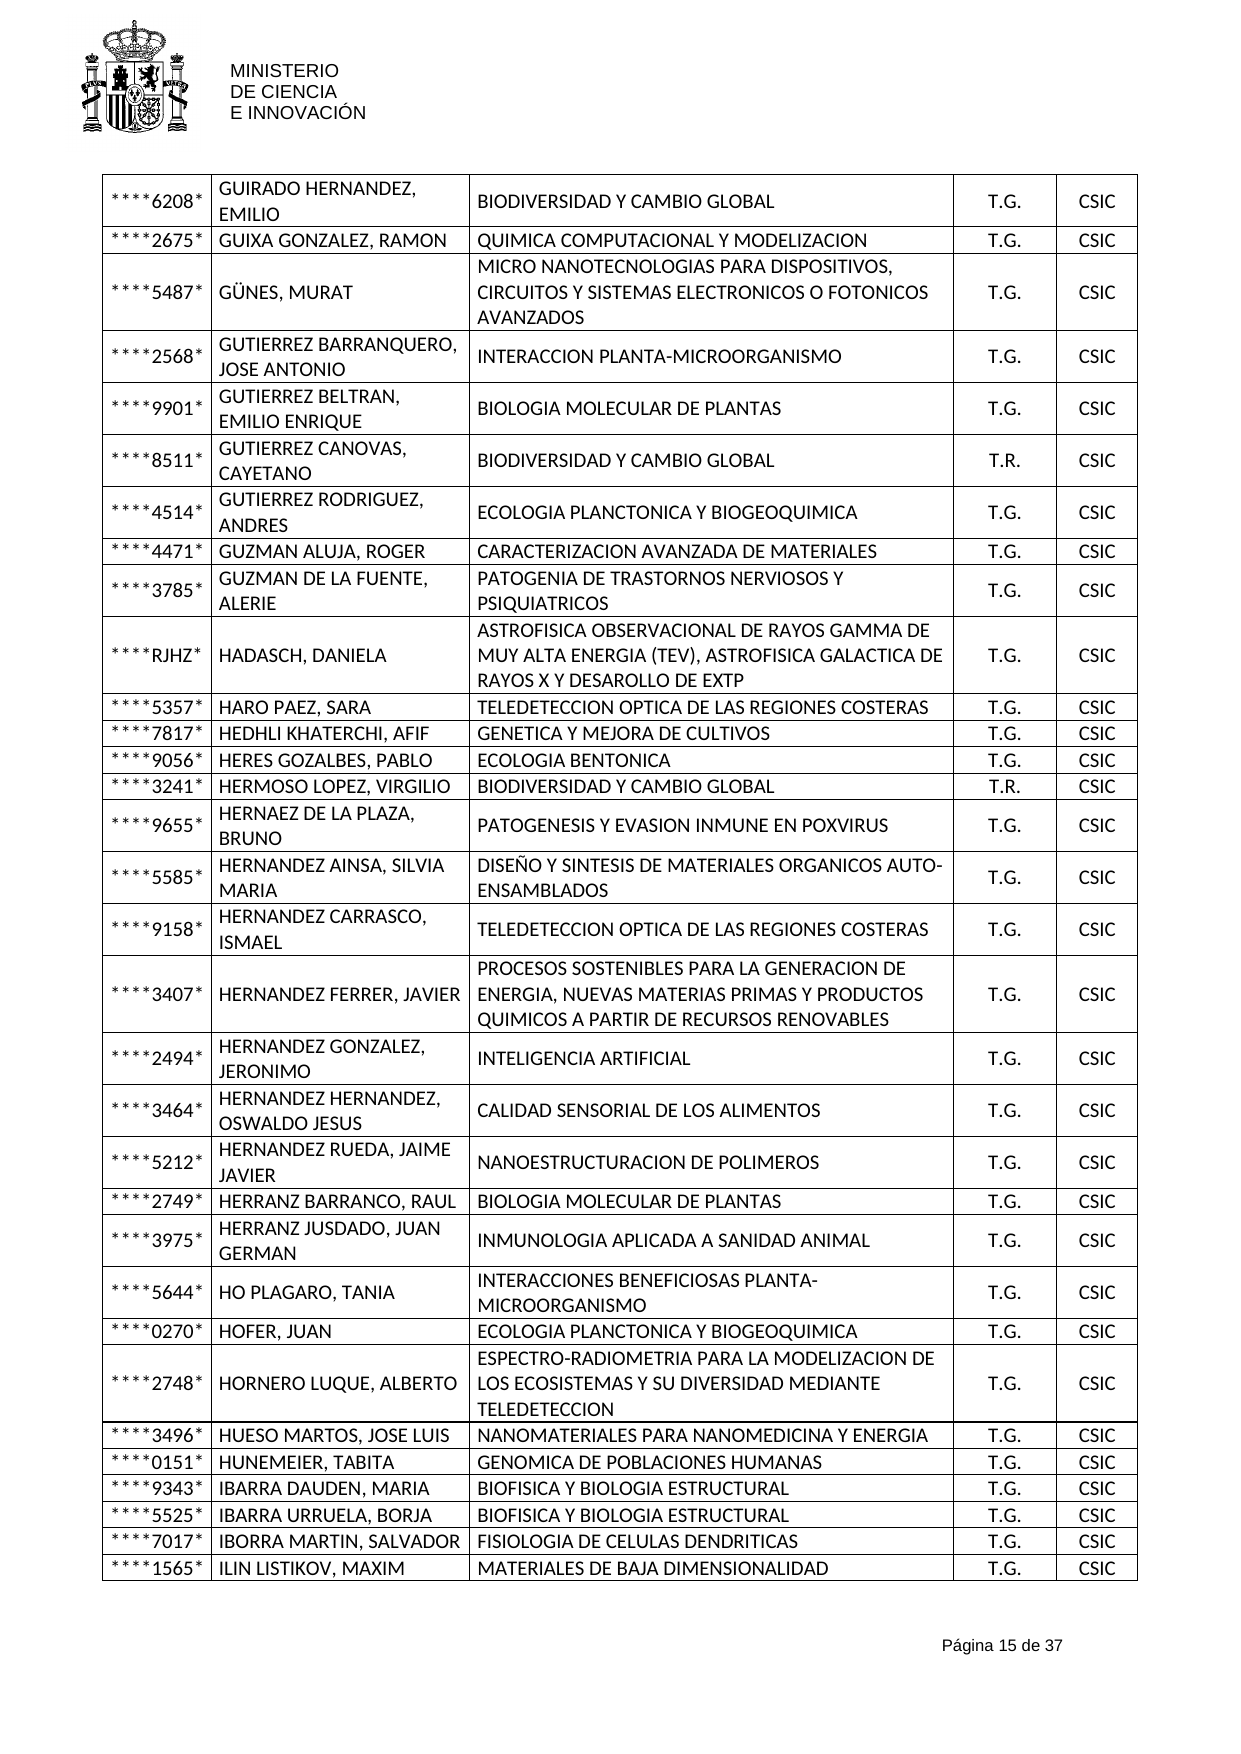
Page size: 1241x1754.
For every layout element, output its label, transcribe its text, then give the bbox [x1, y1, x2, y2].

table_cell CSIC [1057, 852, 1137, 903]
table_cell GUTIERREZ RODRIGUEZ, ANDRES [212, 487, 469, 537]
table_cell HERNANDEZ RUEDA, JAIME JAVIER [212, 1137, 469, 1187]
table_cell T.G. [954, 1555, 1056, 1580]
table_cell T.G. [954, 617, 1056, 693]
table_cell T.G. [954, 1528, 1056, 1554]
table_cell ****9158* [103, 904, 211, 954]
table_cell CSIC [1057, 617, 1137, 693]
table_cell NANOESTRUCTURACION DE POLIMEROS [470, 1137, 953, 1187]
table_cell IBARRA DAUDEN, MARIA [212, 1475, 469, 1501]
table_cell T.R. [954, 435, 1056, 486]
table_cell T.G. [954, 1189, 1056, 1214]
table_cell CSIC [1057, 1555, 1137, 1580]
table_cell ****0270* [103, 1319, 211, 1344]
table_cell ****3464* [103, 1085, 211, 1136]
table_cell HERRANZ JUSDADO, JUAN GERMAN [212, 1215, 469, 1266]
table_cell HOFER, JUAN [212, 1319, 469, 1344]
table_cell CSIC [1057, 694, 1137, 719]
table_cell HO PLAGARO, TANIA [212, 1267, 469, 1318]
table_cell T.G. [954, 694, 1056, 719]
table_cell CSIC [1057, 227, 1137, 253]
table_cell CSIC [1057, 1528, 1137, 1554]
table_cell ****2748* [103, 1345, 211, 1421]
table_cell CSIC [1057, 383, 1137, 434]
table_cell ****7017* [103, 1528, 211, 1554]
table_cell INTERACCION PLANTA-MICROORGANISMO [470, 331, 953, 382]
table_cell T.G. [954, 1475, 1056, 1501]
table_cell BIOLOGIA MOLECULAR DE PLANTAS [470, 1189, 953, 1214]
table_cell T.G. [954, 1502, 1056, 1527]
table_cell CSIC [1057, 774, 1137, 799]
table_cell ****5525* [103, 1502, 211, 1527]
table_cell T.G. [954, 1033, 1056, 1084]
table_cell QUIMICA COMPUTACIONAL Y MODELIZACION [470, 227, 953, 253]
table_cell CALIDAD SENSORIAL DE LOS ALIMENTOS [470, 1085, 953, 1136]
table_cell CSIC [1057, 1033, 1137, 1084]
table_cell HERNAEZ DE LA PLAZA, BRUNO [212, 800, 469, 851]
table_cell HADASCH, DANIELA [212, 617, 469, 693]
table_cell BIODIVERSIDAD Y CAMBIO GLOBAL [470, 774, 953, 799]
table_cell CSIC [1057, 1475, 1137, 1501]
table_cell T.G. [954, 1137, 1056, 1187]
table_cell CSIC [1057, 175, 1137, 226]
table_cell CSIC [1057, 1189, 1137, 1214]
table_cell ****5644* [103, 1267, 211, 1318]
table_cell INTELIGENCIA ARTIFICIAL [470, 1033, 953, 1084]
table_cell CSIC [1057, 435, 1137, 486]
table_cell ****5487* [103, 254, 211, 330]
table_cell INMUNOLOGIA APLICADA A SANIDAD ANIMAL [470, 1215, 953, 1266]
table_cell CSIC [1057, 1137, 1137, 1187]
table_cell T.G. [954, 1215, 1056, 1266]
table_cell HORNERO LUQUE, ALBERTO [212, 1345, 469, 1421]
table_cell ****3496* [103, 1423, 211, 1448]
table_cell ****9056* [103, 747, 211, 772]
table_cell ****RJHZ* [103, 617, 211, 693]
table_cell CSIC [1057, 1215, 1137, 1266]
table_cell CARACTERIZACION AVANZADA DE MATERIALES [470, 539, 953, 564]
table_cell ****5585* [103, 852, 211, 903]
table_cell CSIC [1057, 1423, 1137, 1448]
table_cell T.R. [954, 774, 1056, 799]
table_cell HERNANDEZ FERRER, JAVIER [212, 956, 469, 1032]
table_cell ****9655* [103, 800, 211, 851]
table_cell HARO PAEZ, SARA [212, 694, 469, 719]
table_cell CSIC [1057, 1085, 1137, 1136]
table_cell HUESO MARTOS, JOSE LUIS [212, 1423, 469, 1448]
table_cell ****9343* [103, 1475, 211, 1501]
table_cell T.G. [954, 565, 1056, 616]
table_cell FISIOLOGIA DE CELULAS DENDRITICAS [470, 1528, 953, 1554]
table_cell T.G. [954, 175, 1056, 226]
table_cell CSIC [1057, 956, 1137, 1032]
table_cell ****9901* [103, 383, 211, 434]
table_cell GUIRADO HERNANDEZ, EMILIO [212, 175, 469, 226]
table_cell ****3975* [103, 1215, 211, 1266]
table_cell T.G. [954, 1085, 1056, 1136]
table_cell GENETICA Y MEJORA DE CULTIVOS [470, 721, 953, 746]
table_cell ECOLOGIA PLANCTONICA Y BIOGEOQUIMICA [470, 487, 953, 537]
table_cell T.G. [954, 800, 1056, 851]
table_cell ESPECTRO-RADIOMETRIA PARA LA MODELIZACION DE LOS ECOSISTEMAS Y SU DIVERSIDAD MEDIANTE TELEDETECCION [470, 1345, 953, 1421]
table_cell T.G. [954, 1423, 1056, 1448]
table_cell ECOLOGIA PLANCTONICA Y BIOGEOQUIMICA [470, 1319, 953, 1344]
table_cell ****5212* [103, 1137, 211, 1187]
table_cell ILIN LISTIKOV, MAXIM [212, 1555, 469, 1580]
table_cell CSIC [1057, 331, 1137, 382]
table_cell T.G. [954, 904, 1056, 954]
table_cell CSIC [1057, 721, 1137, 746]
table_cell HERNANDEZ AINSA, SILVIA MARIA [212, 852, 469, 903]
table_cell CSIC [1057, 539, 1137, 564]
table_cell ****2494* [103, 1033, 211, 1084]
table_cell T.G. [954, 1345, 1056, 1421]
table_cell DISEÑO Y SINTESIS DE MATERIALES ORGANICOS AUTO-ENSAMBLADOS [470, 852, 953, 903]
table_cell MATERIALES DE BAJA DIMENSIONALIDAD [470, 1555, 953, 1580]
table_cell ****6208* [103, 175, 211, 226]
table_cell BIODIVERSIDAD Y CAMBIO GLOBAL [470, 435, 953, 486]
table_cell T.G. [954, 539, 1056, 564]
table_cell IBARRA URRUELA, BORJA [212, 1502, 469, 1527]
table_cell HERES GOZALBES, PABLO [212, 747, 469, 772]
table_cell ****3241* [103, 774, 211, 799]
table_cell GÜNES, MURAT [212, 254, 469, 330]
table_cell T.G. [954, 1449, 1056, 1474]
table_cell ****4514* [103, 487, 211, 537]
table_cell GUIXA GONZALEZ, RAMON [212, 227, 469, 253]
table_cell CSIC [1057, 1267, 1137, 1318]
table_cell CSIC [1057, 1319, 1137, 1344]
table_cell CSIC [1057, 1502, 1137, 1527]
table_cell T.G. [954, 254, 1056, 330]
table_cell BIOLOGIA MOLECULAR DE PLANTAS [470, 383, 953, 434]
table_cell HERNANDEZ GONZALEZ, JERONIMO [212, 1033, 469, 1084]
table_cell T.G. [954, 331, 1056, 382]
table_cell ****2675* [103, 227, 211, 253]
table_cell MICRO NANOTECNOLOGIAS PARA DISPOSITIVOS, CIRCUITOS Y SISTEMAS ELECTRONICOS O FOTONICOS AVANZADOS [470, 254, 953, 330]
table_cell T.G. [954, 747, 1056, 772]
table_cell GENOMICA DE POBLACIONES HUMANAS [470, 1449, 953, 1474]
table_cell ****0151* [103, 1449, 211, 1474]
table_cell NANOMATERIALES PARA NANOMEDICINA Y ENERGIA [470, 1423, 953, 1448]
table_cell T.G. [954, 721, 1056, 746]
table_cell ****7817* [103, 721, 211, 746]
table_cell CSIC [1057, 254, 1137, 330]
table_cell T.G. [954, 956, 1056, 1032]
table_cell HERNANDEZ HERNANDEZ, OSWALDO JESUS [212, 1085, 469, 1136]
table_cell IBORRA MARTIN, SALVADOR [212, 1528, 469, 1554]
table_cell T.G. [954, 383, 1056, 434]
table_cell ASTROFISICA OBSERVACIONAL DE RAYOS GAMMA DE MUY ALTA ENERGIA (TEV), ASTROFISICA GALACTICA DE RAYOS X Y DESAROLLO DE EXTP [470, 617, 953, 693]
table_cell CSIC [1057, 487, 1137, 537]
table_cell ****3407* [103, 956, 211, 1032]
table_cell GUZMAN DE LA FUENTE, ALERIE [212, 565, 469, 616]
table_cell GUZMAN ALUJA, ROGER [212, 539, 469, 564]
table_cell PROCESOS SOSTENIBLES PARA LA GENERACION DE ENERGIA, NUEVAS MATERIAS PRIMAS Y PRODUCTOS QUIMICOS A PARTIR DE RECURSOS RENOVABLES [470, 956, 953, 1032]
table_cell CSIC [1057, 1345, 1137, 1421]
table_cell BIODIVERSIDAD Y CAMBIO GLOBAL [470, 175, 953, 226]
table_cell PATOGENESIS Y EVASION INMUNE EN POXVIRUS [470, 800, 953, 851]
table_cell HEDHLI KHATERCHI, AFIF [212, 721, 469, 746]
table_cell BIOFISICA Y BIOLOGIA ESTRUCTURAL [470, 1475, 953, 1501]
table_cell ****4471* [103, 539, 211, 564]
table_cell PATOGENIA DE TRASTORNOS NERVIOSOS Y PSIQUIATRICOS [470, 565, 953, 616]
table_cell ****2749* [103, 1189, 211, 1214]
table_cell TELEDETECCION OPTICA DE LAS REGIONES COSTERAS [470, 904, 953, 954]
table_cell HERMOSO LOPEZ, VIRGILIO [212, 774, 469, 799]
table_cell CSIC [1057, 904, 1137, 954]
table_cell T.G. [954, 227, 1056, 253]
table_cell CSIC [1057, 1449, 1137, 1474]
table_cell ****3785* [103, 565, 211, 616]
table_cell CSIC [1057, 565, 1137, 616]
table_cell TELEDETECCION OPTICA DE LAS REGIONES COSTERAS [470, 694, 953, 719]
table_cell INTERACCIONES BENEFICIOSAS PLANTA-MICROORGANISMO [470, 1267, 953, 1318]
table_cell CSIC [1057, 800, 1137, 851]
table_cell GUTIERREZ CANOVAS, CAYETANO [212, 435, 469, 486]
table_cell GUTIERREZ BARRANQUERO, JOSE ANTONIO [212, 331, 469, 382]
table_cell T.G. [954, 1319, 1056, 1344]
table_cell HUNEMEIER, TABITA [212, 1449, 469, 1474]
picture [64, 14, 201, 152]
table_cell ****8511* [103, 435, 211, 486]
table_cell T.G. [954, 1267, 1056, 1318]
table_cell HERRANZ BARRANCO, RAUL [212, 1189, 469, 1214]
table_cell ****1565* [103, 1555, 211, 1580]
table_cell HERNANDEZ CARRASCO, ISMAEL [212, 904, 469, 954]
table_cell BIOFISICA Y BIOLOGIA ESTRUCTURAL [470, 1502, 953, 1527]
table_cell CSIC [1057, 747, 1137, 772]
table_cell T.G. [954, 487, 1056, 537]
table_cell T.G. [954, 852, 1056, 903]
table_cell ****5357* [103, 694, 211, 719]
table_cell ECOLOGIA BENTONICA [470, 747, 953, 772]
table_cell ****2568* [103, 331, 211, 382]
table_cell GUTIERREZ BELTRAN, EMILIO ENRIQUE [212, 383, 469, 434]
